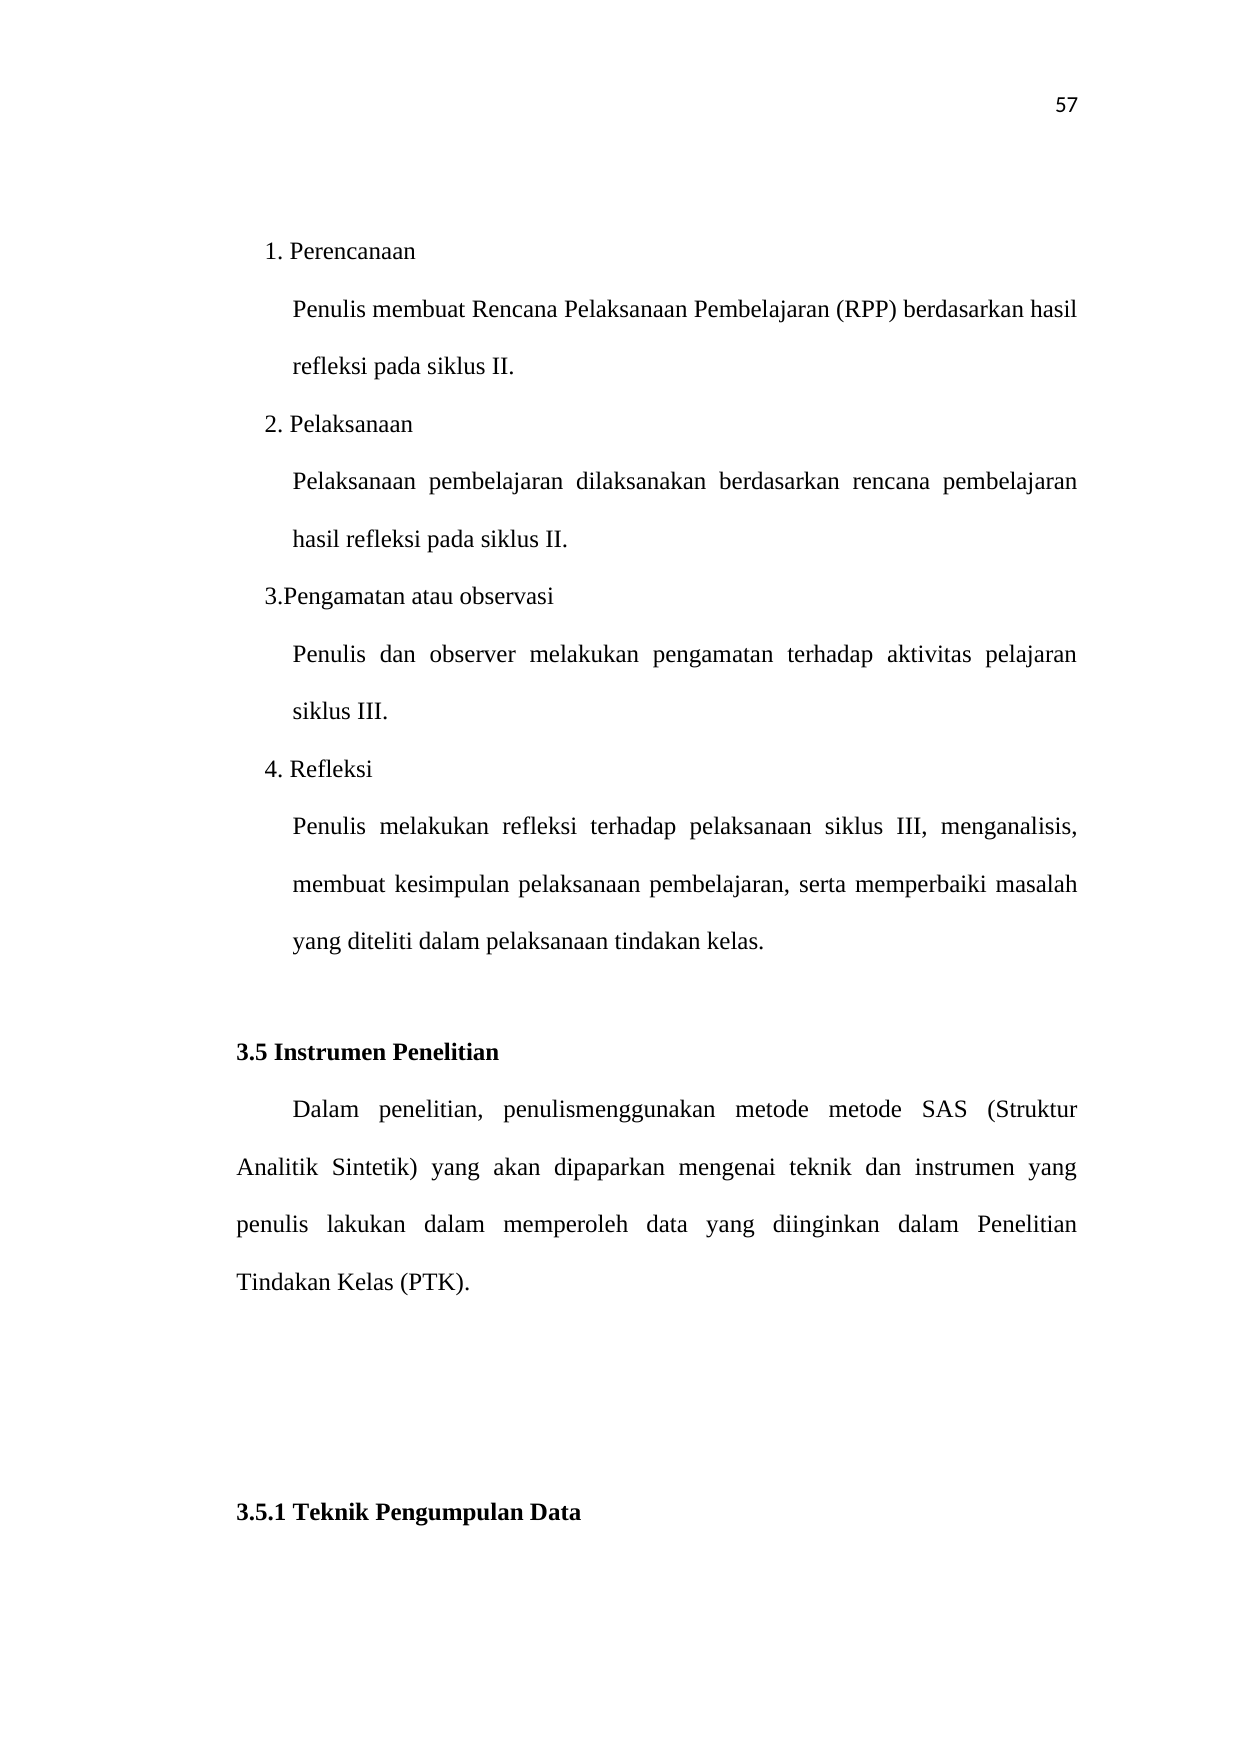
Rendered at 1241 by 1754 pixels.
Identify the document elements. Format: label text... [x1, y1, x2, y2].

list 4. Refleksi [264, 754, 1078, 783]
list Penulis membuat Rencana Pelaksanaan Pembelajaran (RPP) berdasarkan hasil refleksi pada siklus II. [292, 294, 1078, 380]
list 3.5.1 Teknik Pengumpulan Data [236, 1497, 1078, 1525]
list 1. Perencanaan [264, 236, 1078, 265]
list 3.Pengamatan atau observasi [264, 581, 1078, 610]
list Penulis melakukan refleksi terhadap pelaksanaan siklus III, menganalisis, membuat kesimpulan pelaksanaan pembelajaran, serta memperbaiki masalah yang diteliti dalam pelaksanaan tindakan kelas. [292, 811, 1078, 955]
text 3.5 Instrumen Penelitian [236, 1037, 1078, 1065]
list Dalam penelitian, penulismenggunakan metode metode SAS (Struktur Analitik Sintetik) yang akan dipaparkan mengenai teknik dan instrumen yang penulis lakukan dalam memperoleh data yang diinginkan dalam Penelitian Tindakan Kelas (PTK). [236, 1094, 1078, 1295]
list Penulis dan observer melakukan pengamatan terhadap aktivitas pelajaran siklus III. [292, 639, 1078, 725]
list 2. Pelaksanaan [264, 409, 1078, 438]
list Pelaksanaan pembelajaran dilaksanakan berdasarkan rencana pembelajaran hasil refleksi pada siklus II. [292, 466, 1078, 553]
